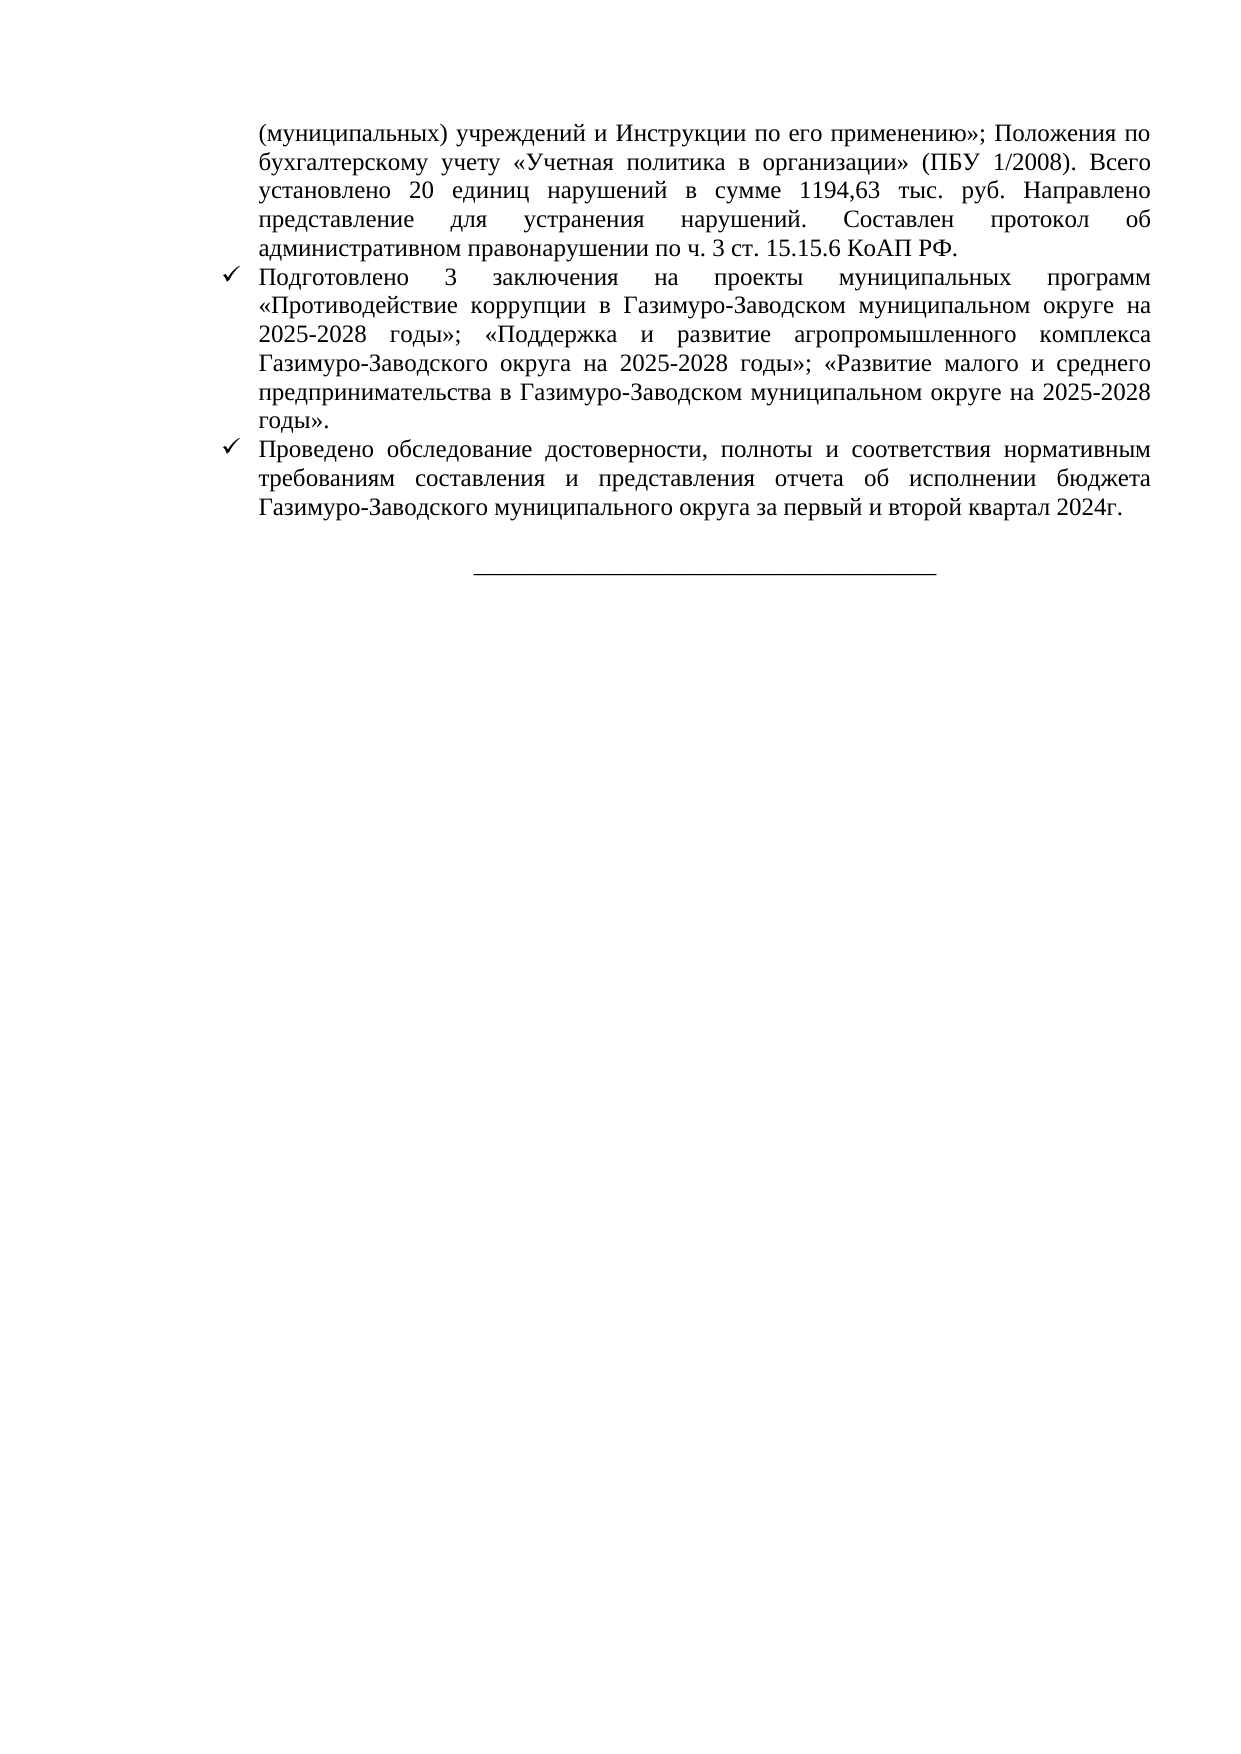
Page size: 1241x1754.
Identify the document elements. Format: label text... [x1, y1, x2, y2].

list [258, 118, 1152, 262]
list _____________________________________ [258, 549, 1152, 578]
list Подготовлено 3 заключения на проекты муниципальных программ «Противодействие коррупции в Газимуро-Заводском муниципальном округе на 2025-2028 годы»; «Поддержка и развитие агропромышленного комплекса Газимуро-Заводского округа на 2025-2028 годы»; «Развитие малого и среднего предпринимательства в Газимуро-Заводском муниципальном округе на 2025-2028 годы». [221, 262, 1152, 434]
list Проведено обследование достоверности, полноты и соответствия нормативным требованиям составления и представления отчета об исполнении бюджета Газимуро-Заводского муниципального округа за первый и второй квартал 2024г. [221, 434, 1152, 521]
